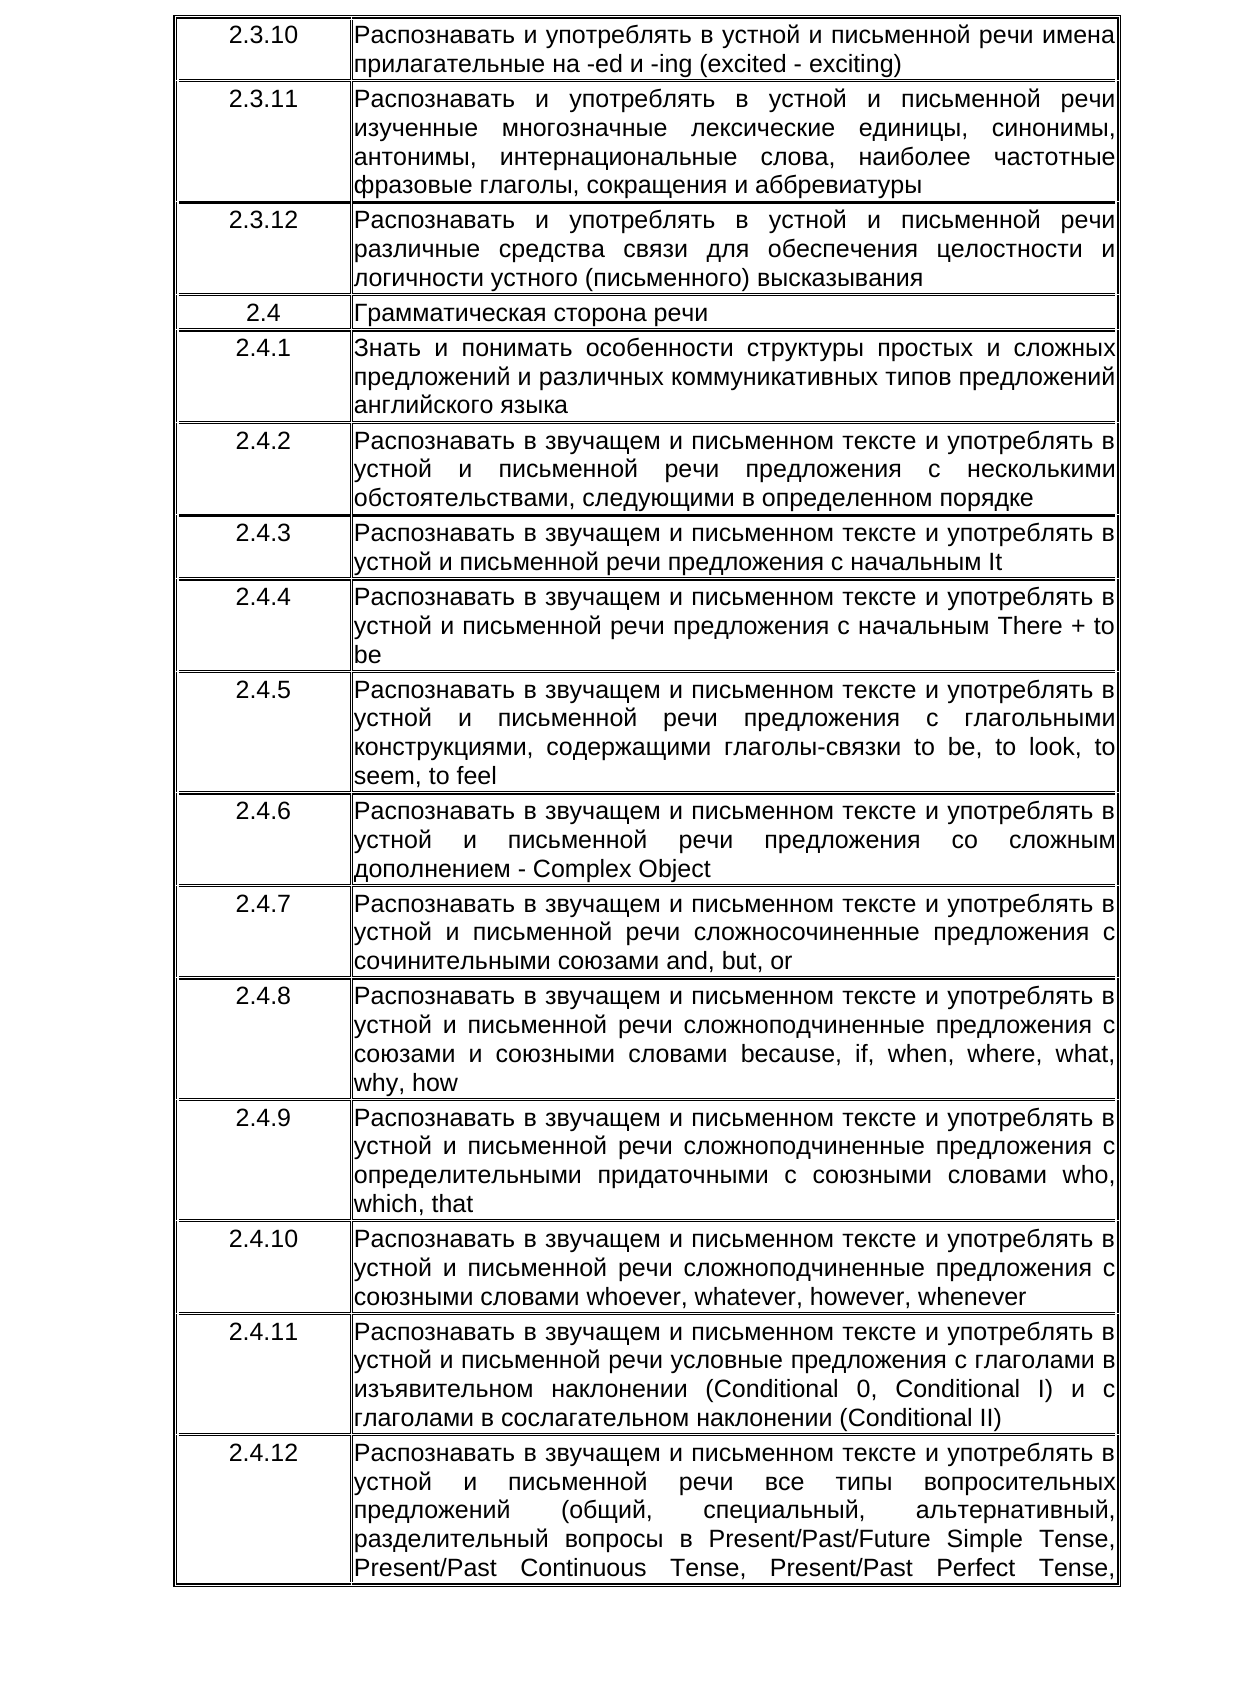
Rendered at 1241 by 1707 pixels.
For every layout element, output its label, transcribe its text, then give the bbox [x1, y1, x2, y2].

table_cell 2.4.12 [177, 1433, 351, 1583]
table_cell 2.3.10 [177, 19, 351, 79]
table_cell Распознавать и употреблять в устной и письменной речи изученные многозначные лексические единицы, синонимы, антонимы, интернациональные слова, наиболее частотные фразовые глаголы, сокращения и аббревиатуры [353, 79, 1118, 201]
table_cell Распознавать в звучащем и письменном тексте и употреблять в устной и письменной речи предложения с начальным There + to be [353, 577, 1118, 670]
table_cell Распознавать и употреблять в устной и письменной речи имена прилагательные на -ed и -ing (excited - exciting) [351, 18, 1117, 79]
table_cell Распознавать в звучащем и письменном тексте и употреблять в устной и письменной речи сложноподчиненные предложения с союзами и союзными словами because, if, when, where, what, why, how [351, 976, 1119, 1098]
table_cell Распознавать в звучащем и письменном тексте и употреблять в устной и письменной речи сложносочиненные предложения с сочинительными союзами and, but, or [353, 884, 1118, 976]
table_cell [351, 1433, 1118, 1583]
table_cell Распознавать в звучащем и письменном тексте и употреблять в устной и письменной речи сложноподчиненные предложения с определительными придаточными с союзными словами who, which, that [353, 1098, 1118, 1219]
table_cell 2.3.12 [175, 201, 350, 293]
table_cell Распознавать в звучащем и письменном тексте и употреблять в устной и письменной речи предложения с глагольными конструкциями, содержащими глаголы-связки to be, to look, to seem, to feel [353, 670, 1118, 791]
table_cell Распознавать в звучащем и письменном тексте и употреблять в устной и письменной речи предложения с начальным It [353, 514, 1119, 577]
table_cell 2.4.9 [177, 1098, 350, 1219]
table_cell 2.4.7 [177, 884, 350, 976]
table_cell 2.4.11 [177, 1312, 350, 1433]
table_cell 2.4.8 [175, 976, 351, 1098]
table_cell 2.4 [177, 293, 350, 328]
table_cell 2.4.10 [177, 1219, 350, 1312]
table_cell Распознавать и употреблять в устной и письменной речи различные средства связи для обеспечения целостности и логичности устного (письменного) высказывания [353, 201, 1119, 293]
table_cell 2.4.1 [175, 328, 351, 421]
table_cell 2.4.6 [177, 791, 350, 884]
table_cell 2.3.11 [177, 79, 350, 201]
table_cell 2.4.5 [177, 670, 350, 791]
table_cell Распознавать в звучащем и письменном тексте и употреблять в устной и письменной речи предложения с несколькими обстоятельствами, следующими в определенном порядке [353, 421, 1118, 513]
table_cell Распознавать в звучащем и письменном тексте и употреблять в устной и письменной речи условные предложения с глаголами в изъявительном наклонении (Conditional 0, Conditional I) и с глаголами в сослагательном наклонении (Conditional II) [353, 1312, 1118, 1433]
table_cell Знать и понимать особенности структуры простых и сложных предложений и различных коммуникативных типов предложений английского языка [351, 328, 1119, 421]
table_cell Грамматическая сторона речи [353, 293, 1118, 328]
table_cell 2.4.4 [177, 577, 350, 670]
table_cell 2.4.3 [175, 514, 350, 577]
table_cell Распознавать в звучащем и письменном тексте и употреблять в устной и письменной речи предложения со сложным дополнением - Complex Object [353, 791, 1118, 884]
table_cell Распознавать в звучащем и письменном тексте и употреблять в устной и письменной речи сложноподчиненные предложения с союзными словами whoever, whatever, however, whenever [353, 1219, 1118, 1312]
table_cell 2.4.2 [177, 421, 350, 513]
